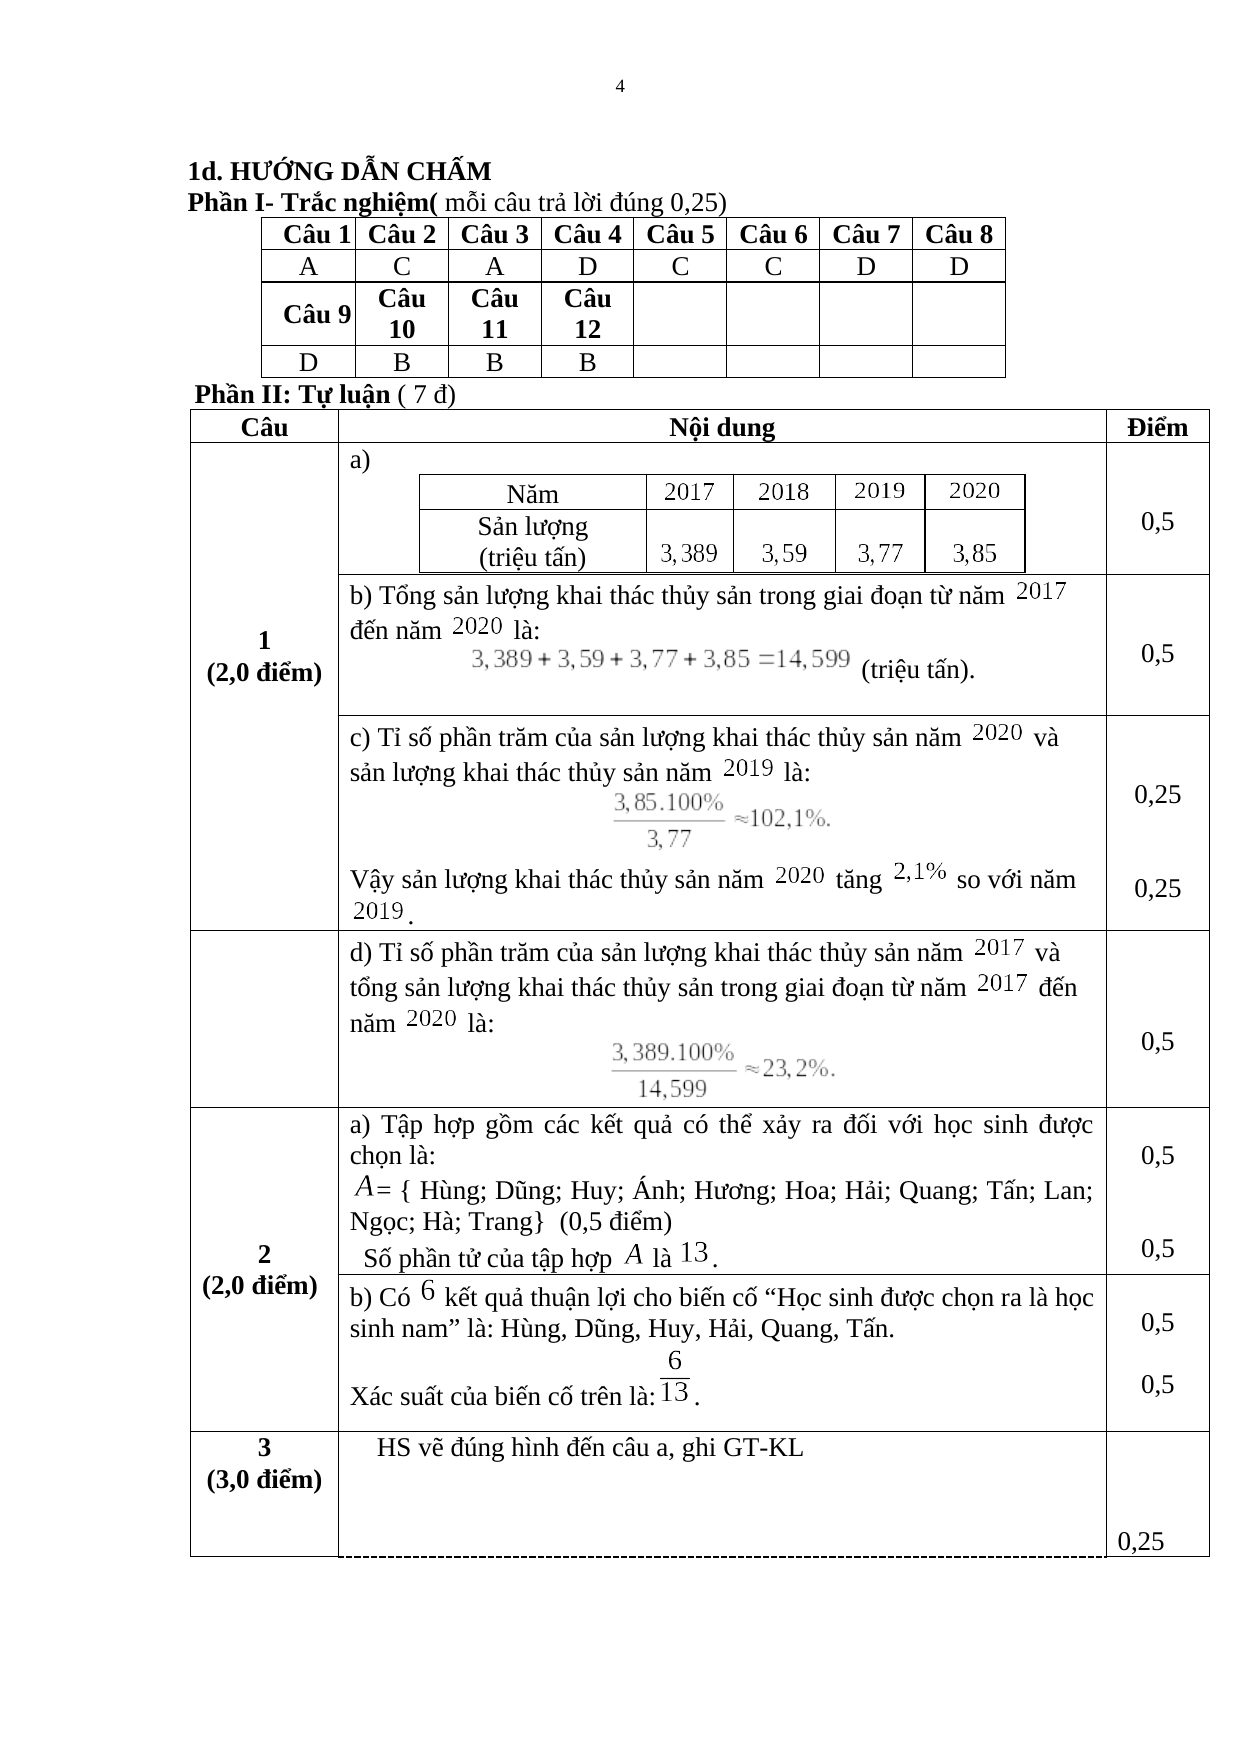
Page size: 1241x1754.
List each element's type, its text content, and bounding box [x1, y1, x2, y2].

table_cell A [449, 250, 541, 281]
table_cell 0,25 0,25 [1107, 716, 1209, 930]
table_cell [339, 1432, 1106, 1556]
table_cell d) Tỉ số phần trăm của sản lượng khai thác thủy sản năm và tổng sản lượng khai thác thủy sản trong giai đoạn từ năm đến năm là: [339, 931, 1106, 1107]
table_cell D [913, 250, 1005, 281]
table_header Câu 7 [820, 218, 912, 249]
table_cell 0,5 [1107, 575, 1209, 715]
table_cell Câu 12 [542, 283, 633, 345]
table_cell 0,5 0,5 [1107, 1108, 1209, 1274]
table_cell 3 (3,0 điểm) [191, 1432, 338, 1556]
table_cell D [262, 346, 355, 377]
table_cell b) Tổng sản lượng khai thác thủy sản trong giai đoạn từ năm đến năm là: (triệu tấn). [339, 575, 1106, 715]
table_header Câu 8 [913, 218, 1005, 249]
table_cell B [542, 346, 633, 377]
table_cell [727, 346, 819, 377]
table_header Câu 5 [634, 218, 726, 249]
table_cell [727, 283, 819, 345]
table_cell A [262, 250, 355, 281]
table_cell B [356, 346, 448, 377]
table_cell 2 (2,0 điểm) [191, 1108, 338, 1431]
table_header Câu 2 [356, 218, 448, 249]
table_cell 1 (2,0 điểm) [191, 443, 338, 930]
table_cell C [356, 250, 448, 281]
table_cell D [820, 250, 912, 281]
table_cell b) Có kết quả thuận lợi cho biến cố “Học sinh được chọn ra là học sinh nam” là: Hùng, Dũng, Huy, Hải, Quang, Tấn. Xác suất của biến cố trên là:. [339, 1275, 1106, 1431]
table_cell c) Tỉ số phần trăm của sản lượng khai thác thủy sản năm và sản lượng khai thác thủy sản năm là: Vậy sản lượng khai thác thủy sản năm tăng so với năm . [339, 716, 1106, 930]
table_cell [634, 346, 726, 377]
table_cell 0,5 [1107, 931, 1209, 1107]
text 1d. HƯỚNG DẪN CHẤM [187, 155, 1053, 186]
table_cell 0,5 [1107, 443, 1209, 573]
table_cell [913, 283, 1005, 345]
table_cell B [449, 346, 541, 377]
table_header Câu 1 [262, 218, 355, 249]
table_header Câu 6 [727, 218, 819, 249]
table_cell 0,5 0,5 [1107, 1275, 1209, 1431]
table_cell Câu 10 [356, 283, 448, 345]
table_cell 0,25 [1107, 1432, 1209, 1556]
table_cell [191, 931, 338, 1107]
table_header Điểm [1107, 410, 1209, 442]
table_cell a) [339, 443, 1106, 573]
table_header Câu 3 [449, 218, 541, 249]
table_cell [820, 346, 912, 377]
table_cell a) Tập hợp gồm các kết quả có thể xảy ra đối với học sinh được chọn là: = { Hùng; Dũng; Huy; Ánh; Hương; Hoa; Hải; Quang; Tấn; Lan; Ngọc; Hà; Trang} (0,5 điểm) Số phần tử của tập hợp là . [339, 1108, 1106, 1274]
table_cell [913, 346, 1005, 377]
table_cell D [542, 250, 633, 281]
table_cell C [727, 250, 819, 281]
table_cell [634, 283, 726, 345]
table_cell Câu 9 [262, 283, 355, 345]
table_header Câu [191, 410, 338, 442]
table_header Nội dung [339, 410, 1106, 442]
text Phần II: Tự luận ( 7 đ) [187, 378, 1053, 409]
table_header Câu 4 [542, 218, 633, 249]
table_cell C [634, 250, 726, 281]
table_cell Câu 11 [449, 283, 541, 345]
text Phần I- Trắc nghiệm( mỗi câu trả lời đúng 0,25) [187, 186, 1068, 217]
table_cell [820, 283, 912, 345]
